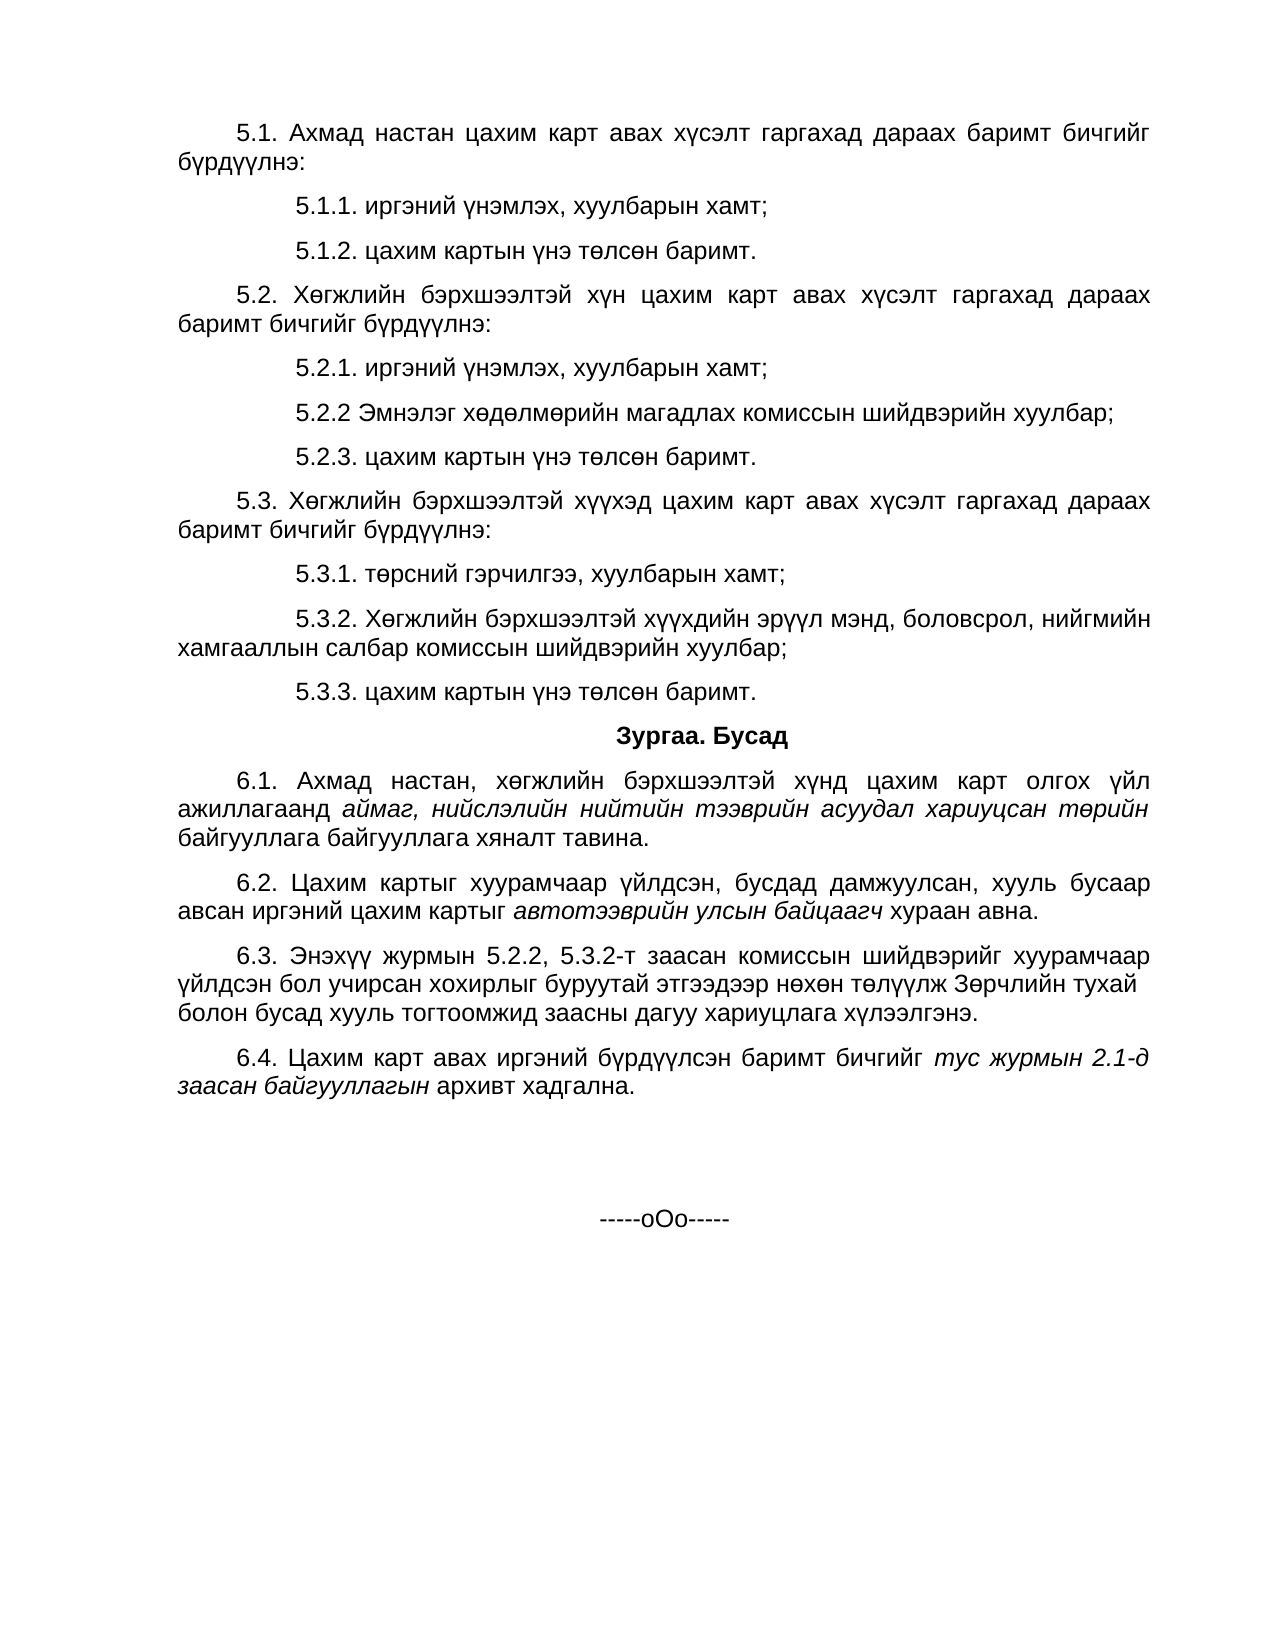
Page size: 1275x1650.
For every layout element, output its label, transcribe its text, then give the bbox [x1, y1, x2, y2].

text 6.2. Цахим картыг хуурамчаар үйлдсэн, бусдад дамжуулсан, хууль бусаар авсан иргэний цахим картыг автотээврийн улсын байцаагч хураан авна. [177, 868, 1152, 925]
text 5.1.1. иргэний үнэмлэх, хуулбарын хамт; [177, 191, 1152, 220]
text 5.2. Хөгжлийн бэрхшээлтэй хүн цахим карт авах хүсэлт гаргахад дараах баримт бичгийг бүрдүүлнэ: [177, 280, 1152, 338]
text 5.3.2. Хөгжлийн бэрхшээлтэй хүүхдийн эрүүл мэнд, боловсрол, нийгмийн хамгааллын салбар комиссын шийдвэрийн хуулбар; [177, 604, 1152, 661]
text 5.2.2 Эмнэлэг хөдөлмөрийн магадлах комиссын шийдвэрийн хуулбар; [177, 398, 1152, 426]
text 5.2.1. иргэний үнэмлэх, хуулбарын хамт; [177, 353, 1152, 382]
text 5.2.3. цахим картын үнэ төлсөн баримт. [177, 442, 1152, 471]
text Зургаа. Бусад [177, 721, 1152, 750]
text 5.3.1. төрсний гэрчилгээ, хуулбарын хамт; [177, 559, 1152, 588]
text 6.1. Ахмад настан, хөгжлийн бэрхшээлтэй хүнд цахим карт олгох үйл ажиллагаанд аймаг, нийслэлийн нийтийн тээврийн асуудал хариуцсан төрийн байгууллага байгууллага хяналт тавина. [177, 766, 1152, 852]
text 5.1.2. цахим картын үнэ төлсөн баримт. [177, 236, 1152, 264]
text 6.4. Цахим карт авах иргэний бүрдүүлсэн баримт бичгийг тус журмын 2.1-д заасан байгууллагын архивт хадгална. [177, 1043, 1152, 1100]
text 6.3. Энэхүү журмын 5.2.2, 5.3.2-т заасан комиссын шийдвэрийг хуурамчаар үйлдсэн бол учирсан хохирлыг буруутай этгээдээр нөхөн төлүүлж Зөрчлийн тухай болон бусад хууль тогтоомжид заасны дагуу хариуцлага хүлээлгэнэ. [177, 941, 1152, 1027]
text 5.3. Хөгжлийн бэрхшээлтэй хүүхэд цахим карт авах хүсэлт гаргахад дараах баримт бичгийг бүрдүүлнэ: [177, 486, 1152, 544]
text 5.3.3. цахим картын үнэ төлсөн баримт. [177, 677, 1152, 706]
text -----oOo----- [177, 1204, 1152, 1233]
text 5.1. Ахмад настан цахим карт авах хүсэлт гаргахад дараах баримт бичгийг бүрдүүлнэ: [177, 118, 1152, 176]
